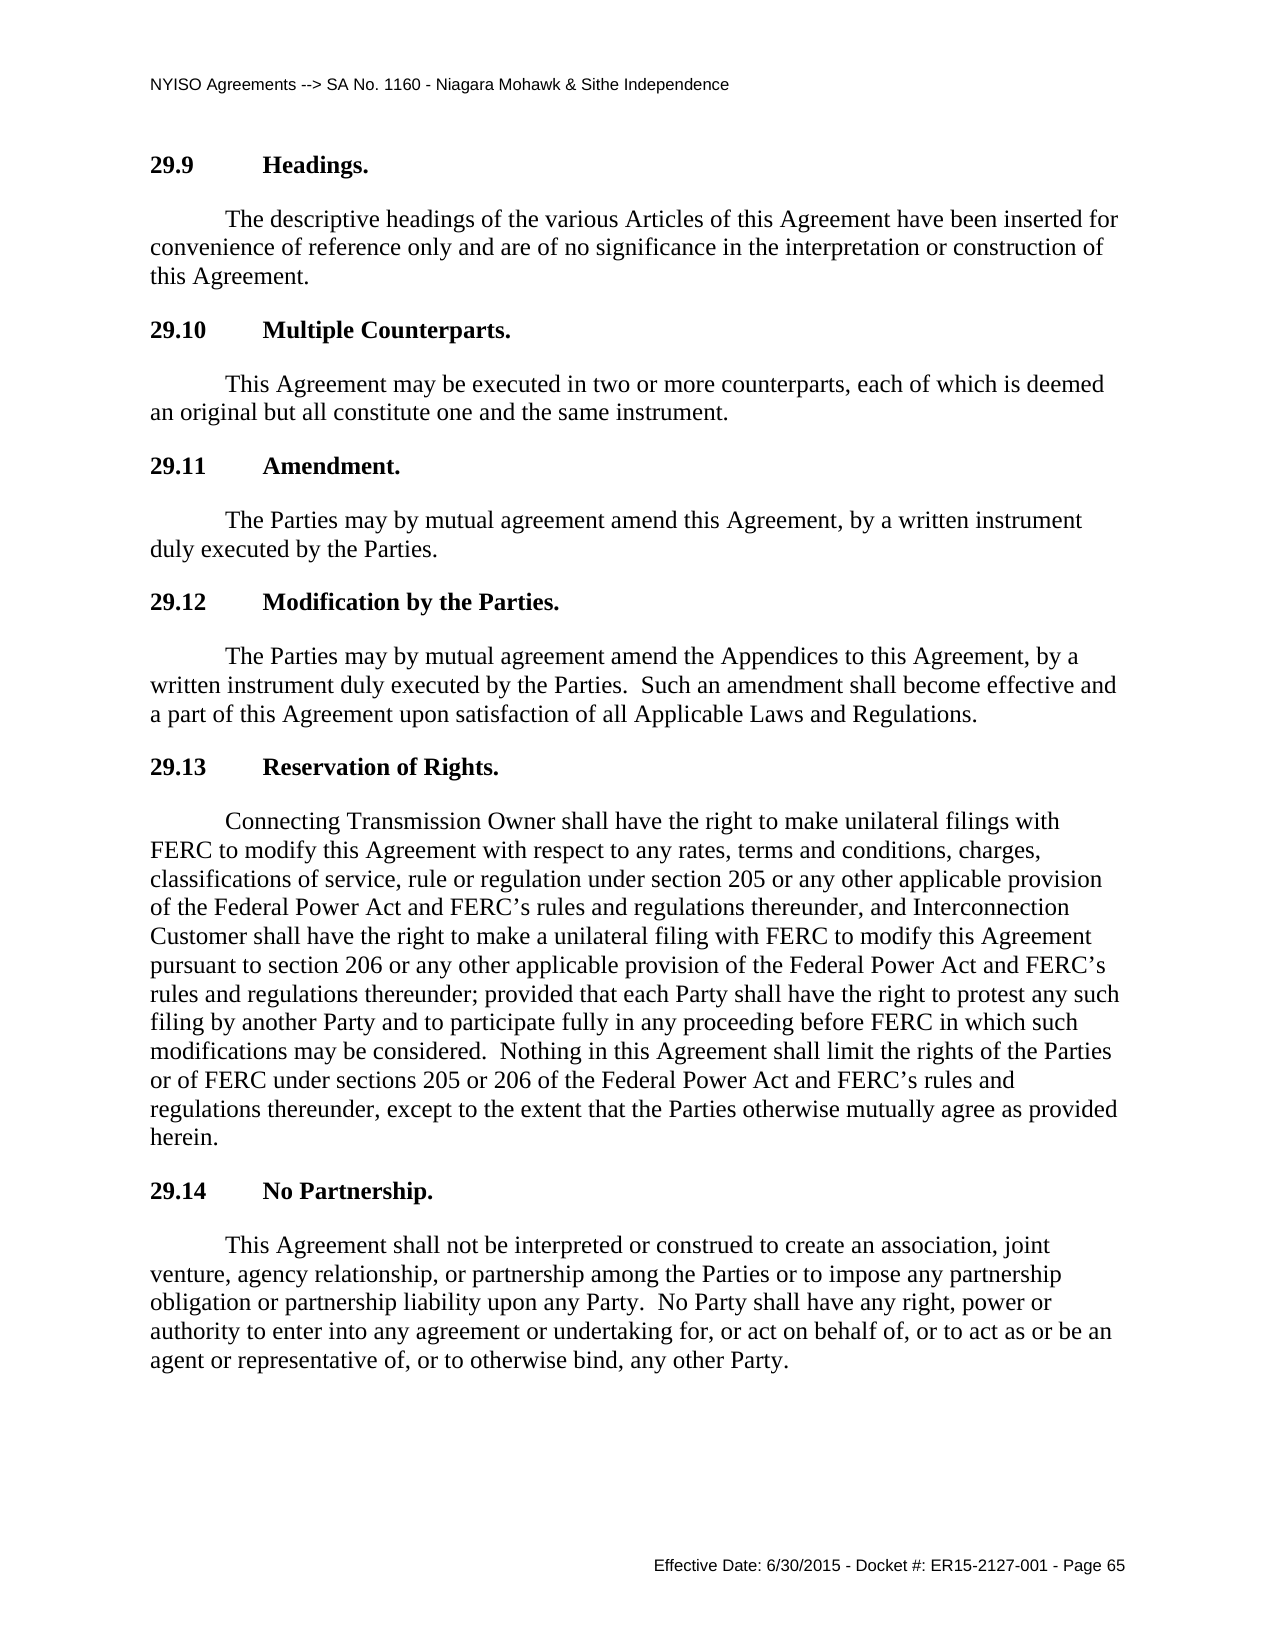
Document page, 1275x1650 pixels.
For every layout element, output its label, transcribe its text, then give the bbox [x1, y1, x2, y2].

text The descriptive headings of the various Articles of this Agreement have been inserted for convenience of reference only and are of no significance in the interpretation or construction of this Agreement. [150, 204, 1125, 290]
subtitle Reservation of Rights. [150, 752, 1125, 781]
subtitle No Partnership. [150, 1176, 1125, 1205]
text This Agreement may be executed in two or more counterparts, each of which is deemed an original but all constitute one and the same instrument. [150, 369, 1125, 426]
subtitle Modification by the Parties. [150, 587, 1125, 616]
subtitle Multiple Counterparts. [150, 315, 1125, 344]
text The Parties may by mutual agreement amend the Appendices to this Agreement, by a written instrument duly executed by the Parties. Such an amendment shall become effective and a part of this Agreement upon satisfaction of all Applicable Laws and Regulations. [150, 641, 1125, 727]
subtitle Amendment. [150, 451, 1125, 480]
text The Parties may by mutual agreement amend this Agreement, by a written instrument duly executed by the Parties. [150, 505, 1125, 562]
text Connecting Transmission Owner shall have the right to make unilateral filings with FERC to modify this Agreement with respect to any rates, terms and conditions, charges, classifications of service, rule or regulation under section 205 or any other applicable provision of the Federal Power Act and FERC’s rules and regulations thereunder, and Interconnection Customer shall have the right to make a unilateral filing with FERC to modify this Agreement pursuant to section 206 or any other applicable provision of the Federal Power Act and FERC’s rules and regulations thereunder; provided that each Party shall have the right to protest any such filing by another Party and to participate fully in any proceeding before FERC in which such modifications may be considered. Nothing in this Agreement shall limit the rights of the Parties or of FERC under sections 205 or 206 of the Federal Power Act and FERC’s rules and regulations thereunder, except to the extent that the Parties otherwise mutually agree as provided herein. [150, 806, 1125, 1151]
subtitle Headings. [150, 150, 1125, 179]
text This Agreement shall not be interpreted or construed to create an association, joint venture, agency relationship, or partnership among the Parties or to impose any partnership obligation or partnership liability upon any Party. No Party shall have any right, power or authority to enter into any agreement or undertaking for, or act on behalf of, or to act as or be an agent or representative of, or to otherwise bind, any other Party. [150, 1230, 1125, 1374]
